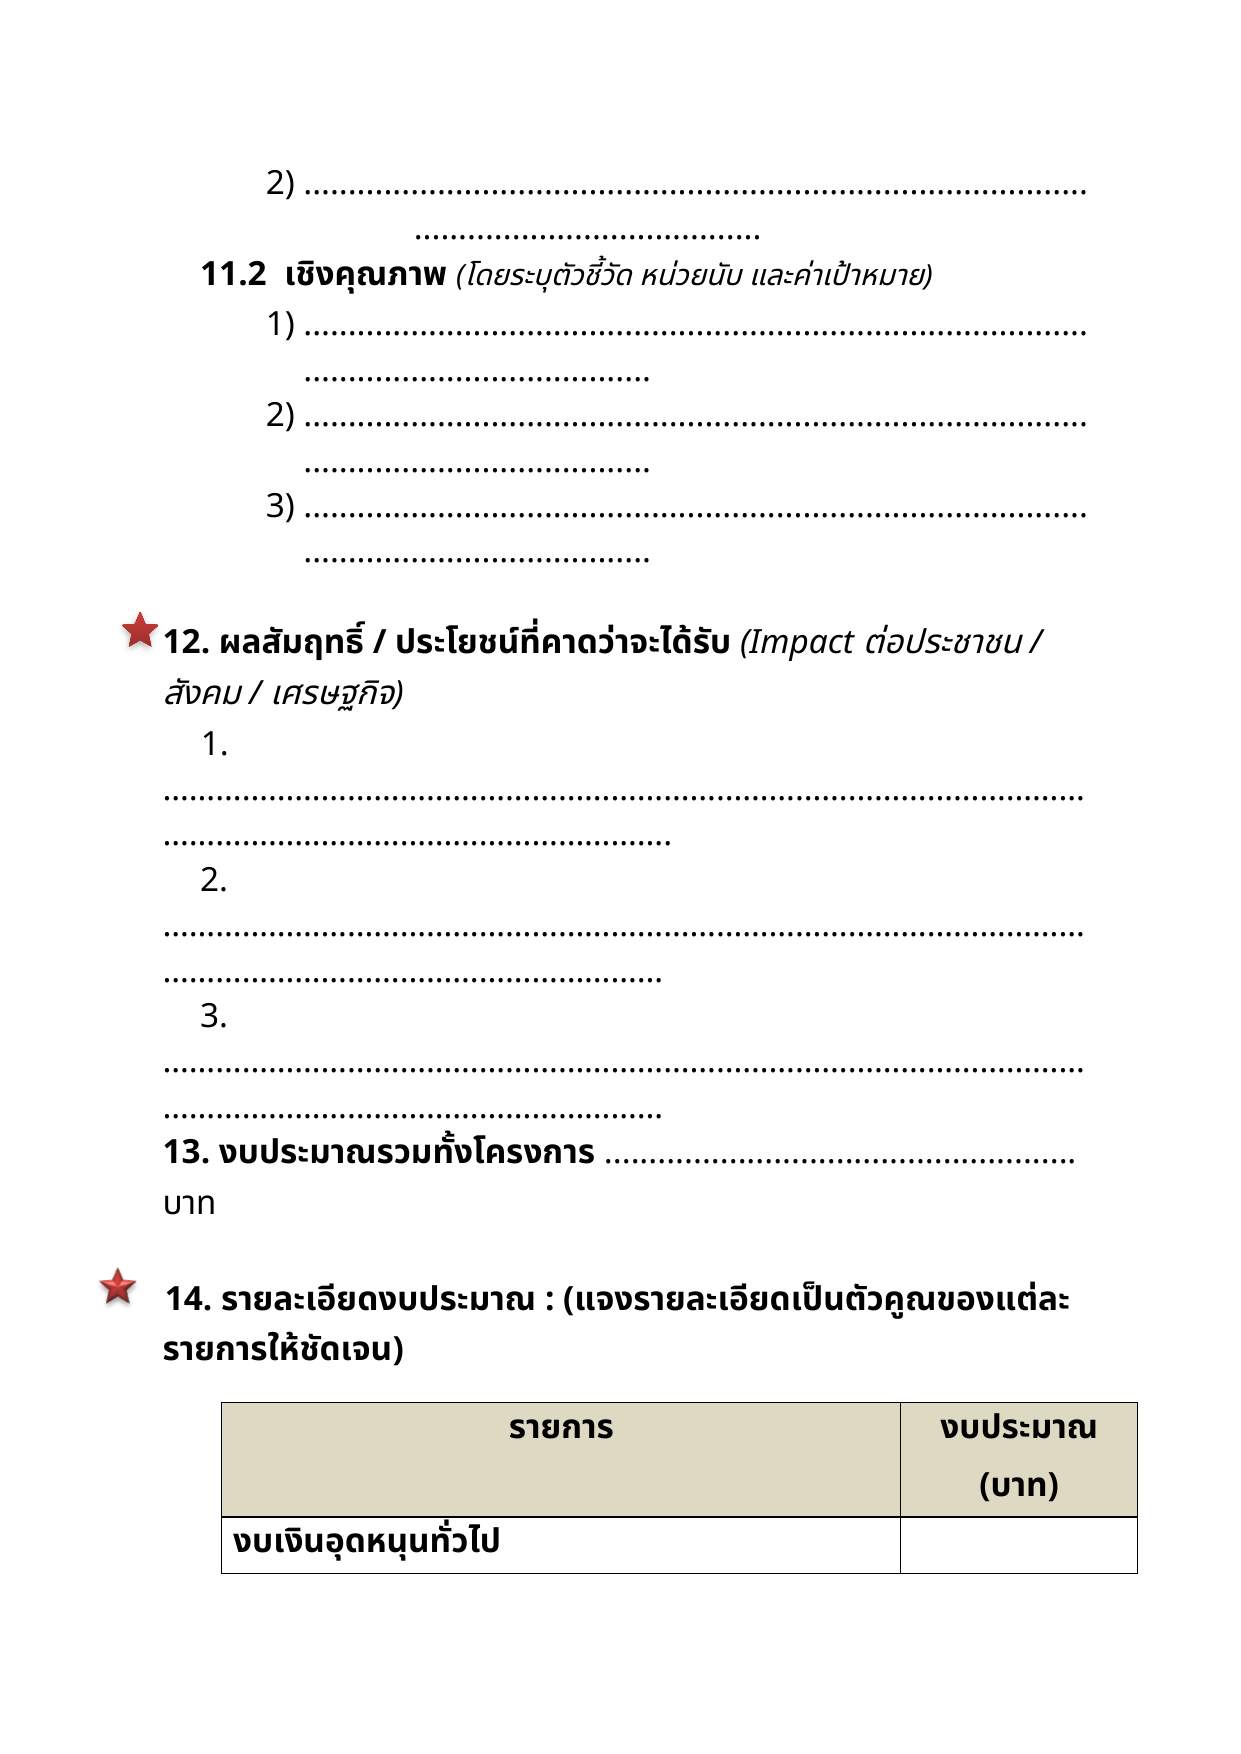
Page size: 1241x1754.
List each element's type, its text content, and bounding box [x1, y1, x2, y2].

text 2. ……………………………………………………………………………………………………………………………………………… [162, 856, 1090, 992]
picture [90, 1262, 146, 1316]
list ............................................................................................................................... [266, 391, 1090, 482]
text 1. ………………………………………………………………………………………………………………………………………………. [162, 719, 1090, 856]
text 13. งบประมาณรวมทั้งโครงการ ..................................................... บาท [162, 1128, 1090, 1229]
text 11.2 เชิงคุณภาพ (โดยระบุตัวชี้วัด หน่วยนับ และค่าเป้าหมาย) [192, 249, 1090, 300]
table_cell [901, 1518, 1137, 1573]
table_cell งบเงินอุดหนุนทั่วไป [222, 1518, 900, 1573]
list ............................................................................................................................... [266, 482, 1090, 573]
text 14. รายละเอียดงบประมาณ : (แจงรายละเอียดเป็นตัวคูณของแต่ละรายการให้ชัดเจน) [162, 1274, 1090, 1376]
table_header รายการ [222, 1403, 900, 1516]
table_header งบประมาณ (บาท) [901, 1403, 1137, 1516]
text 3. ……………………………………………………………………………………………………………………………………………… [162, 992, 1090, 1128]
list ............................................................................................................................... [266, 300, 1090, 391]
text 12. ผลสัมฤทธิ์ / ประโยชน์ที่คาดว่าจะได้รับ (Impact ต่อประชาชน / สังคม / เศรษฐกิจ) [162, 618, 1090, 719]
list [266, 159, 1090, 249]
